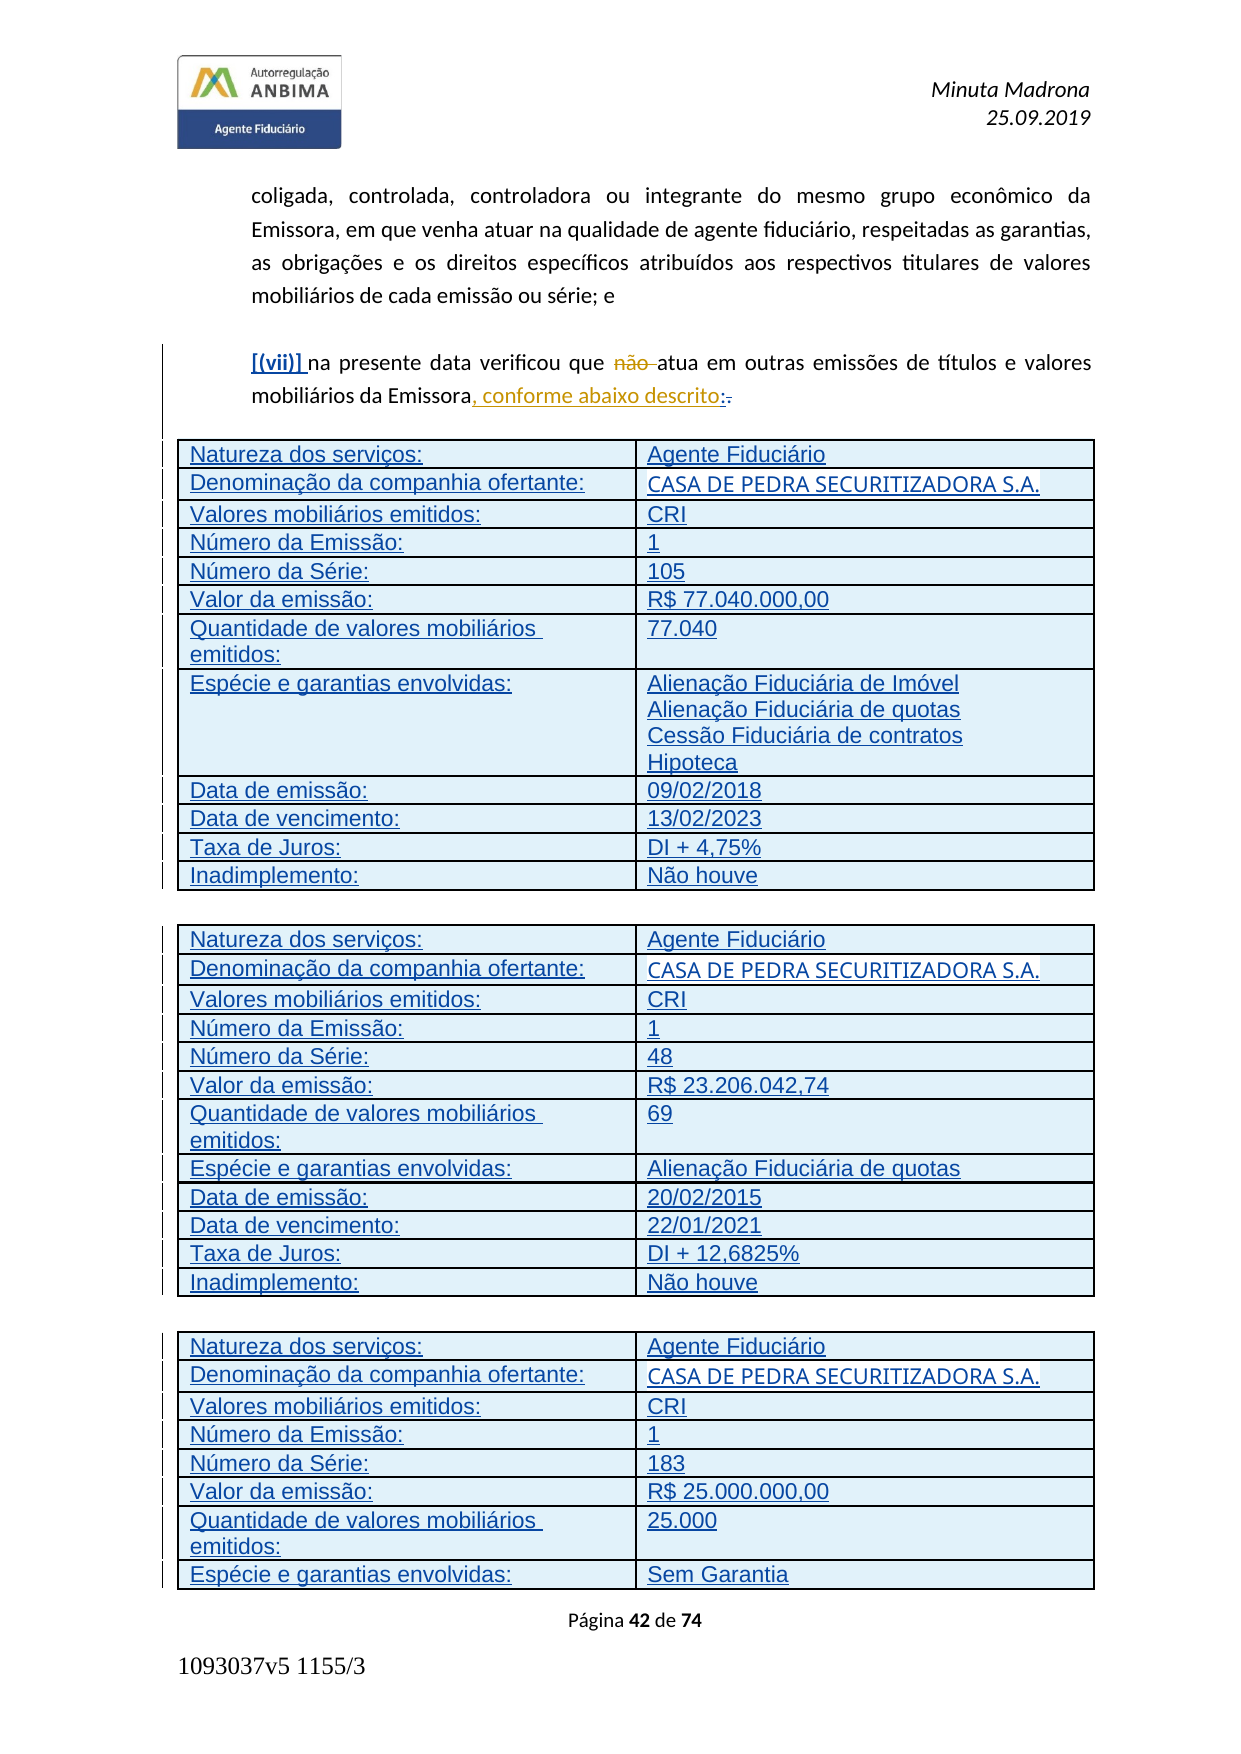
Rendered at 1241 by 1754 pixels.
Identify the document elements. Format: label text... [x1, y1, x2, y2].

picture [177, 55, 342, 149]
list na presente data verificou que atua em outras emissões de títulos e valores mobiliários da Emissora [251, 344, 1093, 411]
